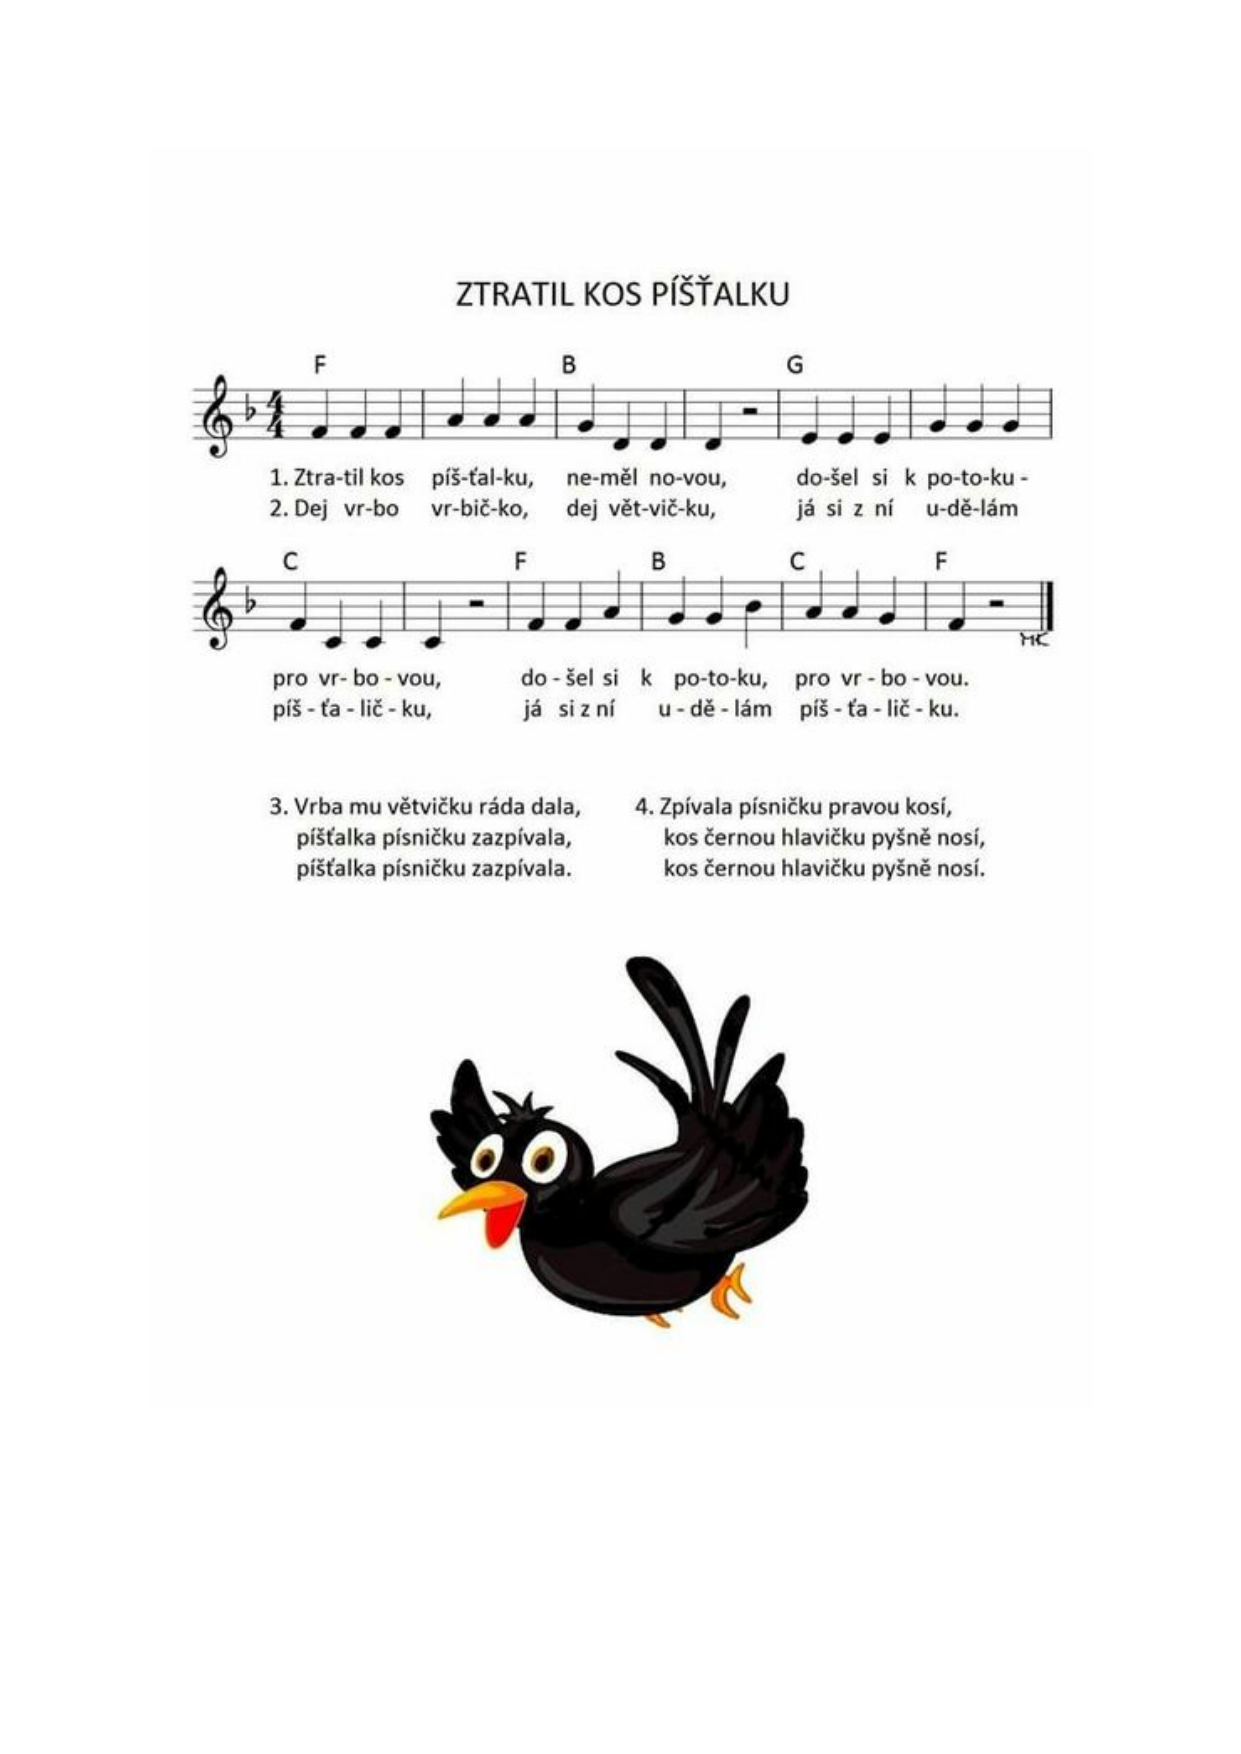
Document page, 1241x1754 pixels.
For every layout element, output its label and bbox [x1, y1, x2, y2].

picture [147, 147, 1093, 1408]
